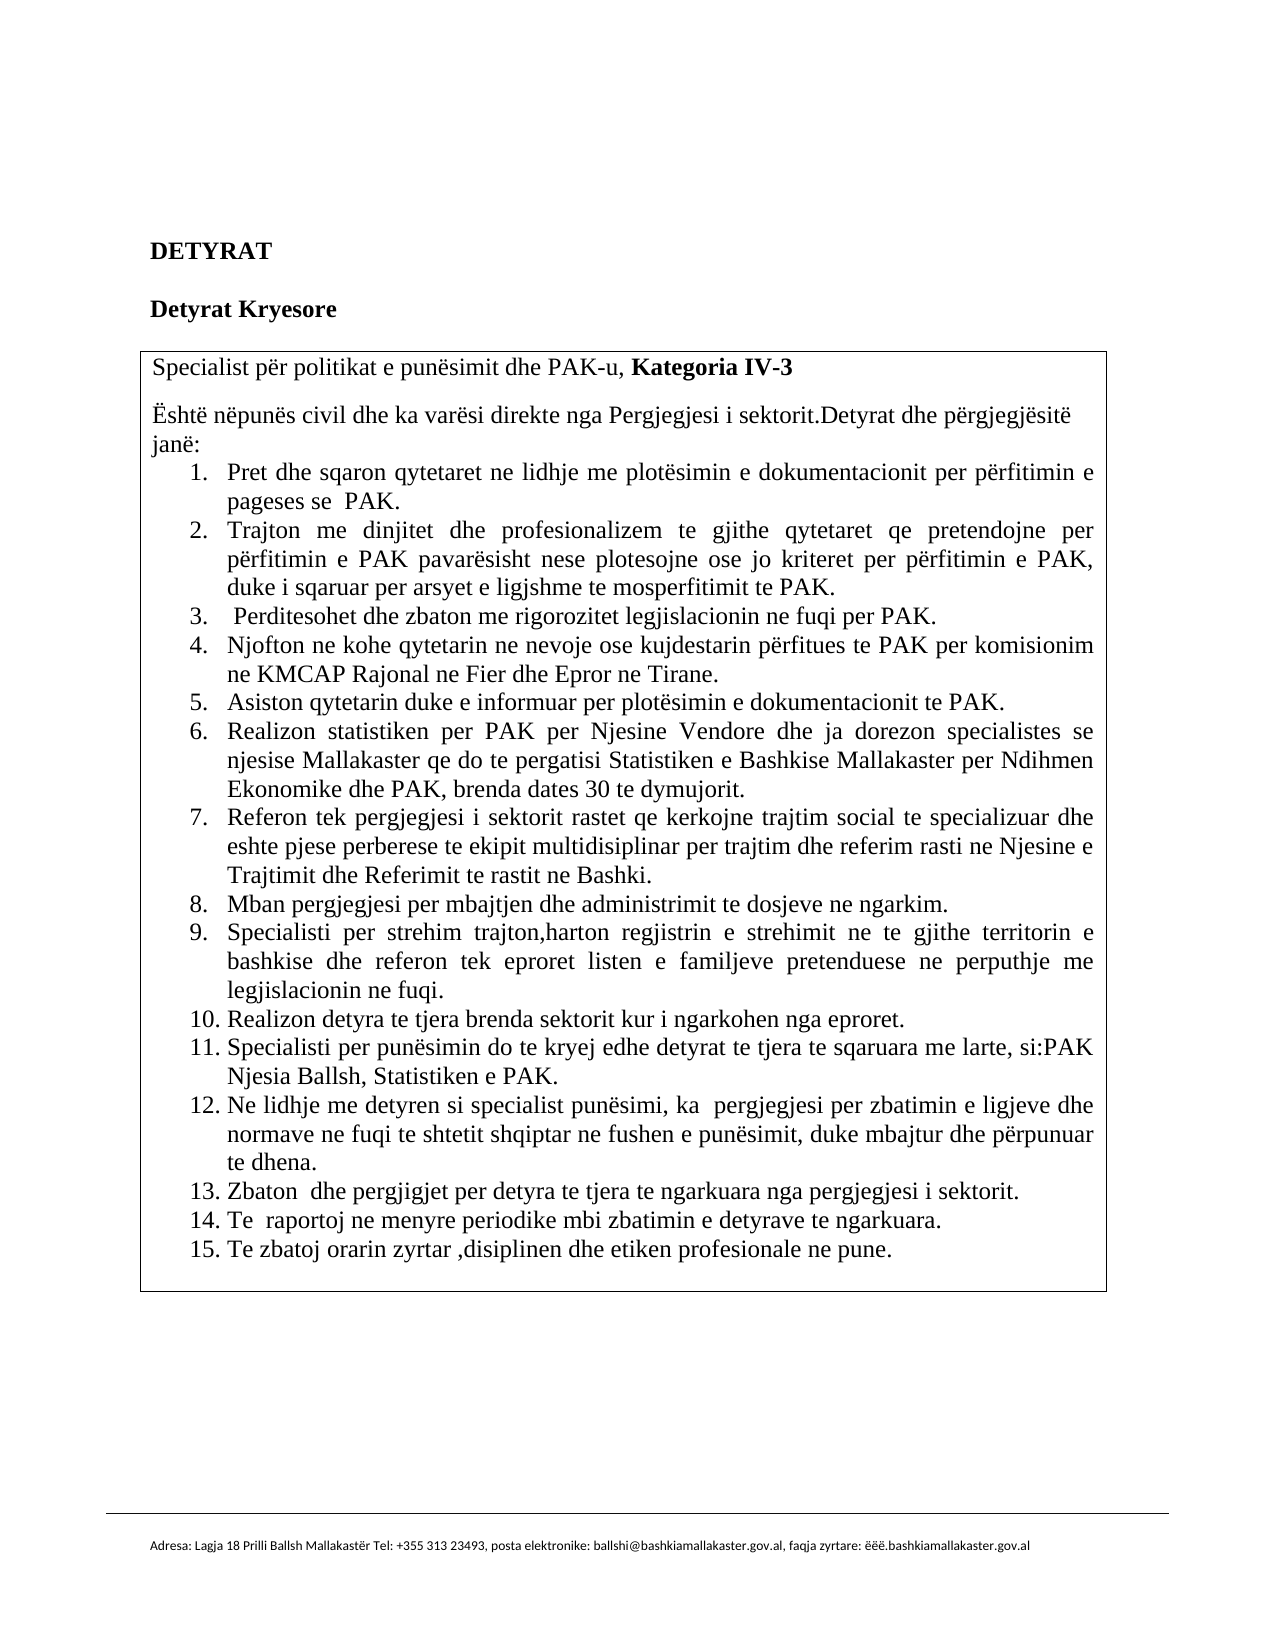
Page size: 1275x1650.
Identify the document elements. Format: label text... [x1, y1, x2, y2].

table_header Specialist për politikat e punësimit dhe PAK-u, Kategoria IV-3 Është nëpunës civil dhe ka varësi direkte nga Pergjegjesi i sektorit.Detyrat dhe përgjegjësitë janë: Pret dhe sqaron qytetaret ne lidhje me plotësimin e dokumentacionit per përfitimin e pageses se PAK. Trajton me dinjitet dhe profesionalizem te gjithe qytetaret qe pretendojne per përfitimin e PAK pavarësisht nese plotesojne ose jo kriteret per përfitimin e PAK, duke i sqaruar per arsyet e ligjshme te mosperfitimit te PAK. Perditesohet dhe zbaton me rigorozitet legjislacionin ne fuqi per PAK. Njofton ne kohe qytetarin ne nevoje ose kujdestarin përfitues te PAK per komisionim ne KMCAP Rajonal ne Fier dhe Epror ne Tirane. Asiston qytetarin duke e informuar per plotësimin e dokumentacionit te PAK. Realizon statistiken per PAK per Njesine Vendore dhe ja dorezon specialistes se njesise Mallakaster qe do te pergatisi Statistiken e Bashkise Mallakaster per Ndihmen Ekonomike dhe PAK, brenda dates 30 te dymujorit. Referon tek pergjegjesi i sektorit rastet qe kerkojne trajtim social te specializuar dhe eshte pjese perberese te ekipit multidisiplinar per trajtim dhe referim rasti ne Njesine e Trajtimit dhe Referimit te rastit ne Bashki. Mban pergjegjesi per mbajtjen dhe administrimit te dosjeve ne ngarkim. Specialisti per strehim trajton,harton regjistrin e strehimit ne te gjithe territorin e bashkise dhe referon tek eproret listen e familjeve pretenduese ne perputhje me legjislacionin ne fuqi. Realizon detyra te tjera brenda sektorit kur i ngarkohen nga eproret. Specialisti per punësimin do te kryej edhe detyrat te tjera te sqaruara me larte, si:PAK Njesia Ballsh, Statistiken e PAK. Ne lidhje me detyren si specialist punësimi, ka pergjegjesi per zbatimin e ligjeve dhe normave ne fuqi te shtetit shqiptar ne fushen e punësimit, duke mbajtur dhe përpunuar te dhena. Zbaton dhe pergjigjet per detyra te tjera te ngarkuara nga pergjegjesi i sektorit. Te raportoj ne menyre periodike mbi zbatimin e detyrave te ngarkuara. Te zbatoj orarin zyrtar ,disiplinen dhe etiken profesionale ne pune. [141, 352, 1106, 1291]
text Detyrat Kryesore [150, 294, 1125, 322]
text DETYRAT [150, 236, 1125, 265]
